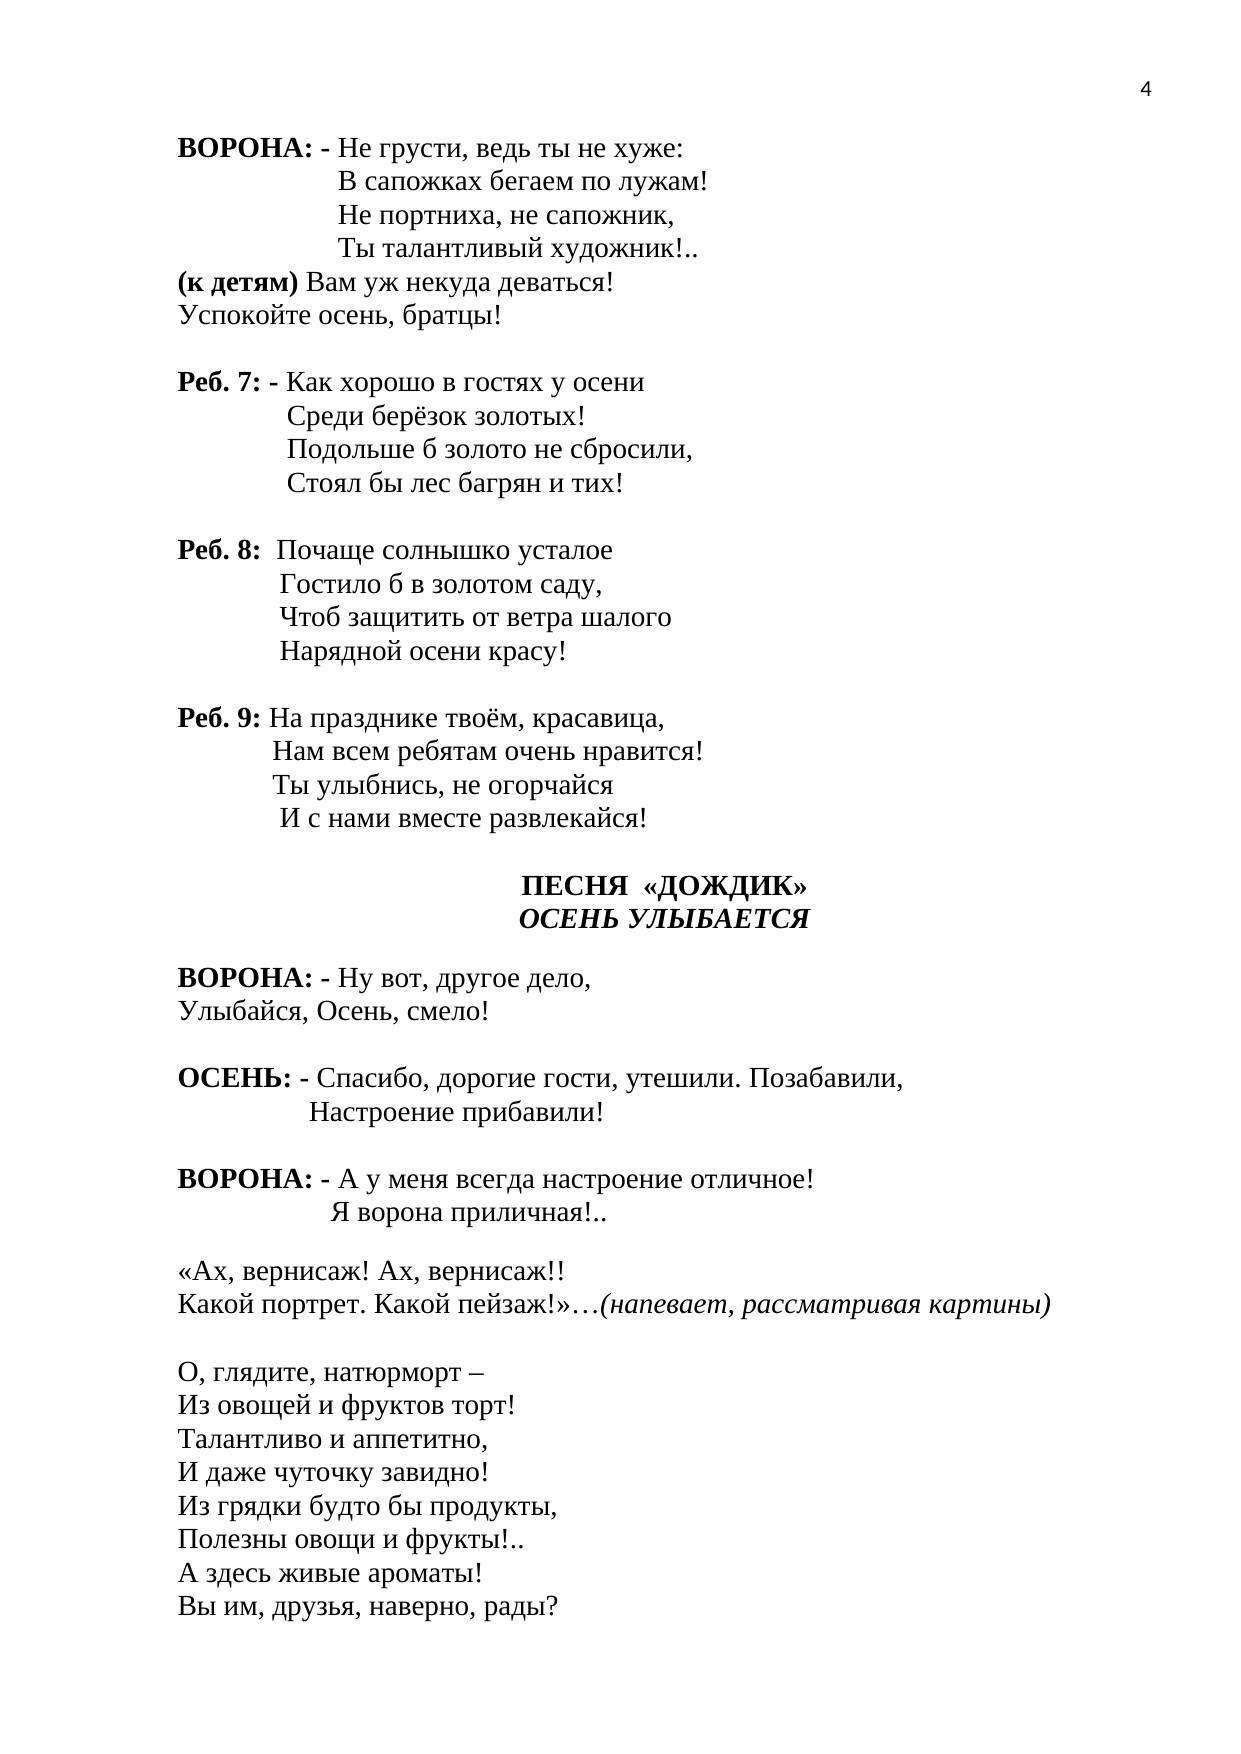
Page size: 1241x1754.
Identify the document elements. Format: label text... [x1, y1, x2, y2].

text Из грядки будто бы продукты, [177, 1488, 1152, 1521]
text Не портниха, не сапожник, [177, 197, 1152, 230]
text Настроение прибавили! [177, 1094, 1152, 1127]
text И даже чуточку завидно! [177, 1454, 1152, 1488]
text ВОРОНА: - Ну вот, другое дело, [177, 960, 1152, 993]
text Чтоб защитить от ветра шалого [177, 599, 1152, 633]
text И с нами вместе развлекайся! [177, 801, 1152, 834]
text Стоял бы лес багрян и тих! [177, 465, 1152, 499]
text Успокойте осень, братцы! [177, 297, 1152, 331]
text Нам всем ребятам очень нравится! [177, 733, 1152, 767]
text Среди берёзок золотых! [177, 398, 1152, 432]
text Реб. 8: Почаще солнышко усталое [177, 532, 1152, 566]
text ВОРОНА: - Не грусти, ведь ты не хуже: [177, 130, 1152, 163]
text Гостило б в золотом саду, [177, 566, 1152, 599]
text О, глядите, натюрморт – [177, 1354, 1152, 1387]
text А здесь живые ароматы! [177, 1555, 1152, 1588]
text Из овощей и фруктов торт! [177, 1387, 1152, 1421]
text ПЕСНЯ «ДОЖДИК» [177, 868, 1152, 901]
text ОСЕНЬ УЛЫБАЕТСЯ [177, 901, 1152, 935]
text Талантливо и аппетитно, [177, 1421, 1152, 1454]
text Полезны овощи и фрукты!.. [177, 1521, 1152, 1555]
text ВОРОНА: - А у меня всегда настроение отличное! [177, 1161, 1152, 1194]
text «Ах, вернисаж! Ах, вернисаж!! [177, 1253, 1152, 1287]
text Улыбайся, Осень, смело! [177, 993, 1152, 1027]
text Реб. 9: На празднике твоём, красавица, [177, 700, 1152, 733]
text Какой портрет. Какой пейзаж!»…(напевает, рассматривая картины) [177, 1287, 1152, 1320]
text Ты улыбнись, не огорчайся [177, 767, 1152, 801]
text Вы им, друзья, наверно, рады? [177, 1588, 1152, 1622]
text Подольше б золото не сбросили, [177, 432, 1152, 465]
text (к детям) Вам уж некуда деваться! [177, 264, 1152, 297]
text Ты талантливый художник!.. [177, 230, 1152, 264]
text Реб. 7: - Как хорошо в гостях у осени [177, 364, 1152, 398]
text В сапожках бегаем по лужам! [177, 163, 1152, 197]
text ОСЕНЬ: - Спасибо, дорогие гости, утешили. Позабавили, [177, 1060, 1152, 1094]
text Нарядной осени красу! [177, 633, 1152, 666]
text Я ворона приличная!.. [177, 1194, 1152, 1228]
